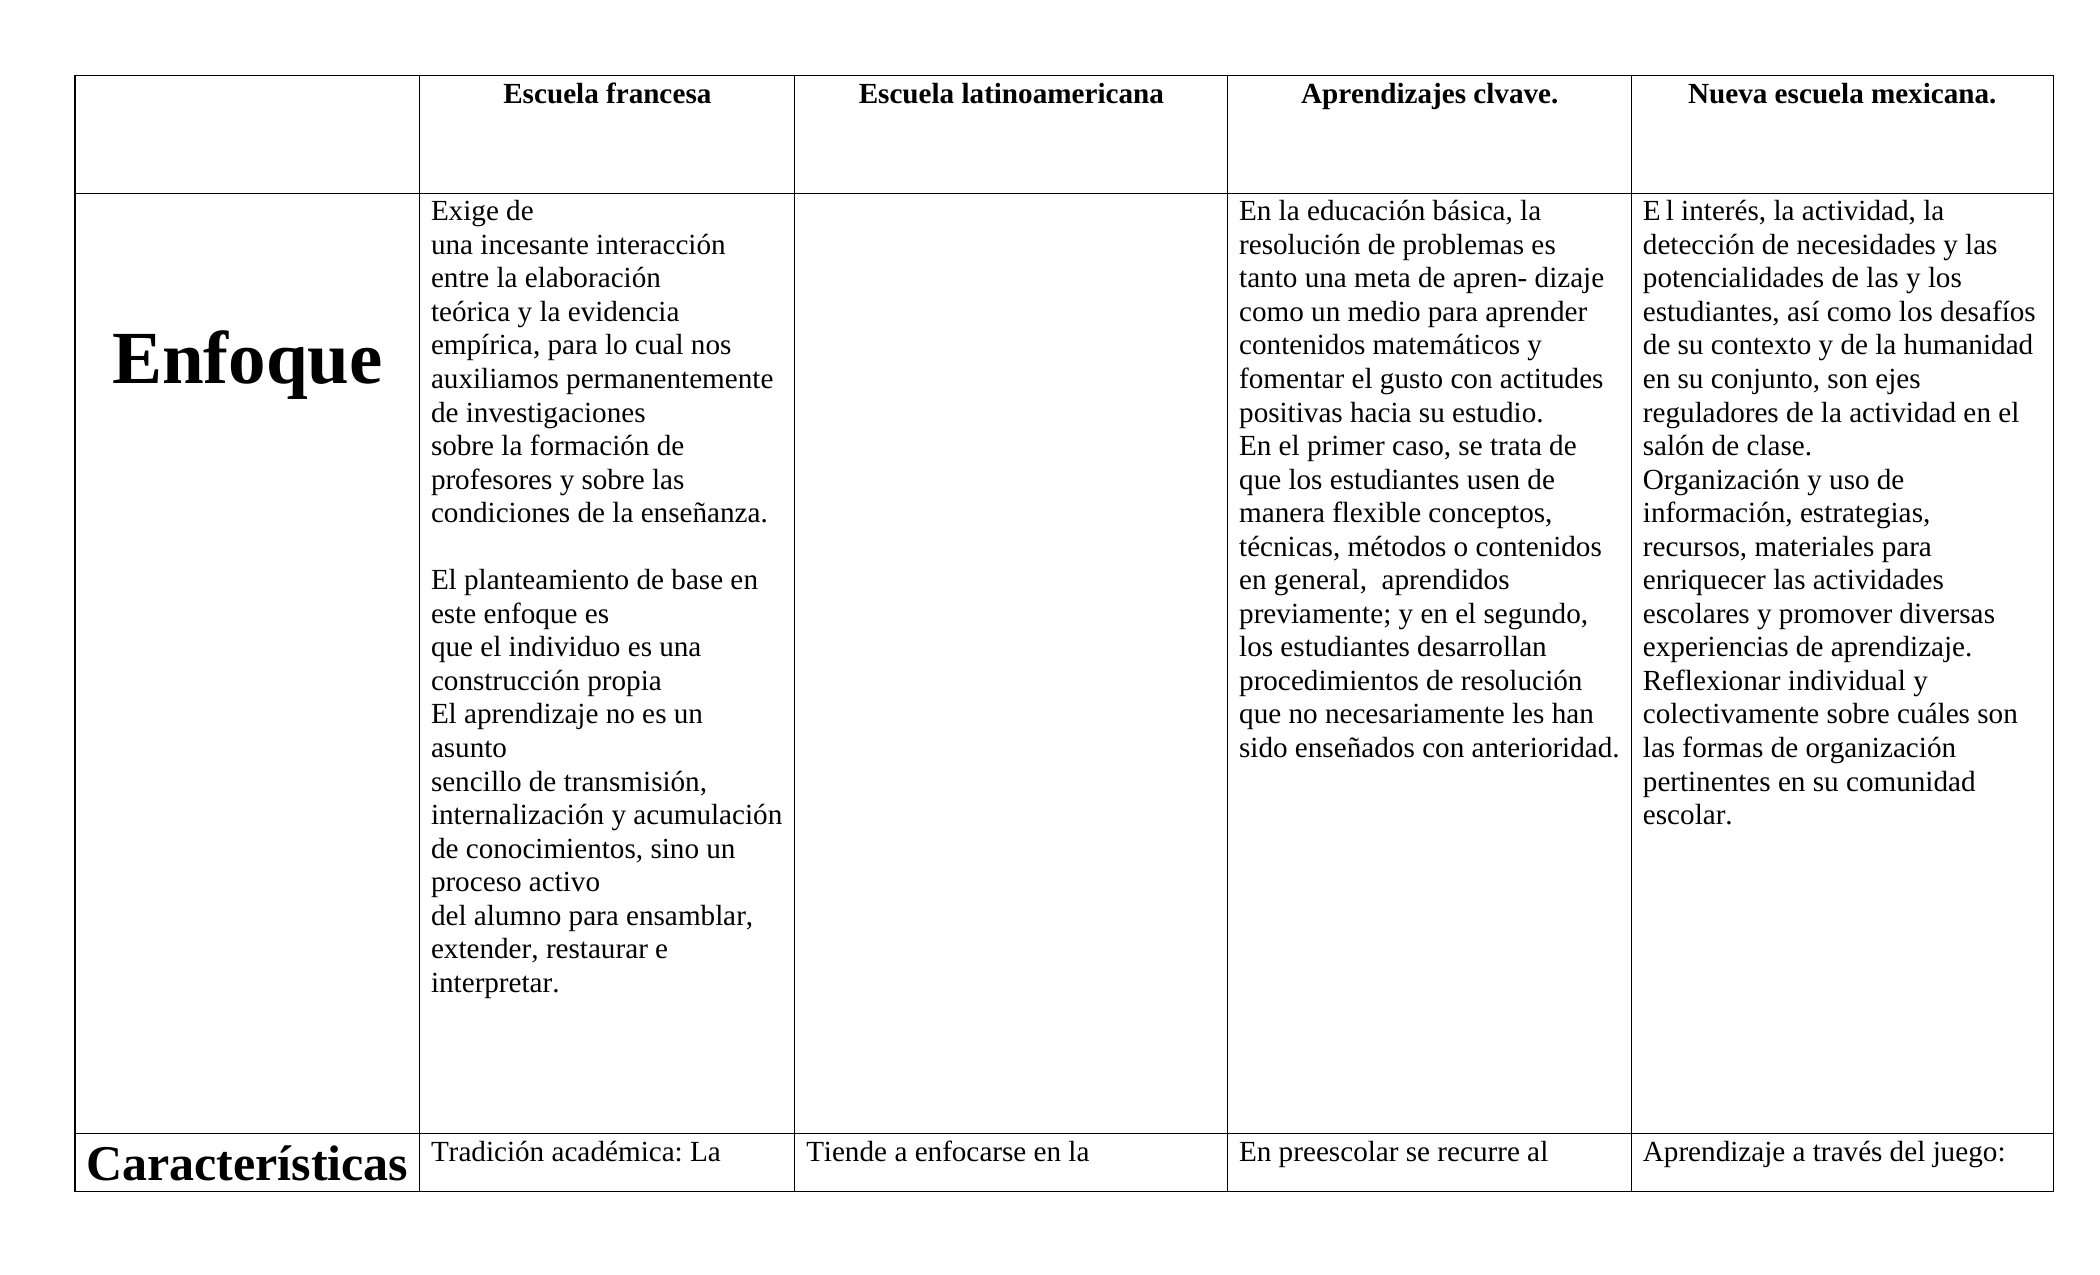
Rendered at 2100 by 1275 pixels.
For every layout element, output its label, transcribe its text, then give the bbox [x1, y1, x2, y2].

table_cell Exige de una incesante interacción entre la elaboración teórica y la evidencia empírica, para lo cual nos auxiliamos permanentemente de investigaciones sobre la formación de profesores y sobre las condiciones de la enseñanza. El planteamiento de base en este enfoque es que el individuo es una construcción propia El aprendizaje no es un asunto sencillo de transmisión, internalización y acumulación de conocimientos, sino un proceso activo del alumno para ensamblar, extender, restaurar e interpretar. [420, 194, 794, 1133]
table_cell E l interés, la actividad, la detección de necesidades y las potencialidades de las y los estudiantes, así como los desafíos de su contexto y de la humanidad en su conjunto, son ejes reguladores de la actividad en el salón de clase. Organización y uso de información, estrategias, recursos, materiales para enriquecer las actividades escolares y promover diversas experiencias de aprendizaje. Reflexionar individual y colectivamente sobre cuáles son las formas de organización pertinentes en su comunidad escolar. [1632, 194, 2053, 1133]
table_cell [420, 1134, 794, 1191]
table_cell En la educación básica, la resolución de problemas es tanto una meta de apren- dizaje como un medio para aprender contenidos matemáticos y fomentar el gusto con actitudes positivas hacia su estudio. En el primer caso, se trata de que los estudiantes usen de manera flexible conceptos, técnicas, métodos o contenidos en general, aprendidos previamente; y en el segundo, los estudiantes desarrollan procedimientos de resolución que no necesariamente les han sido enseñados con anterioridad. [1228, 194, 1631, 1133]
table_cell Características [76, 1134, 419, 1191]
table_cell Enfoque [76, 194, 419, 1133]
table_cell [795, 1134, 1227, 1191]
table_header Escuela francesa [420, 76, 794, 192]
table_header Escuela latinoamericana [795, 76, 1227, 192]
table_cell [795, 194, 1227, 1133]
table_header Nueva escuela mexicana. [1632, 76, 2053, 192]
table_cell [1228, 1134, 1631, 1191]
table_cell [1632, 1134, 2053, 1191]
table_header [76, 76, 419, 192]
table_header Aprendizajes clvave. [1228, 76, 1631, 192]
